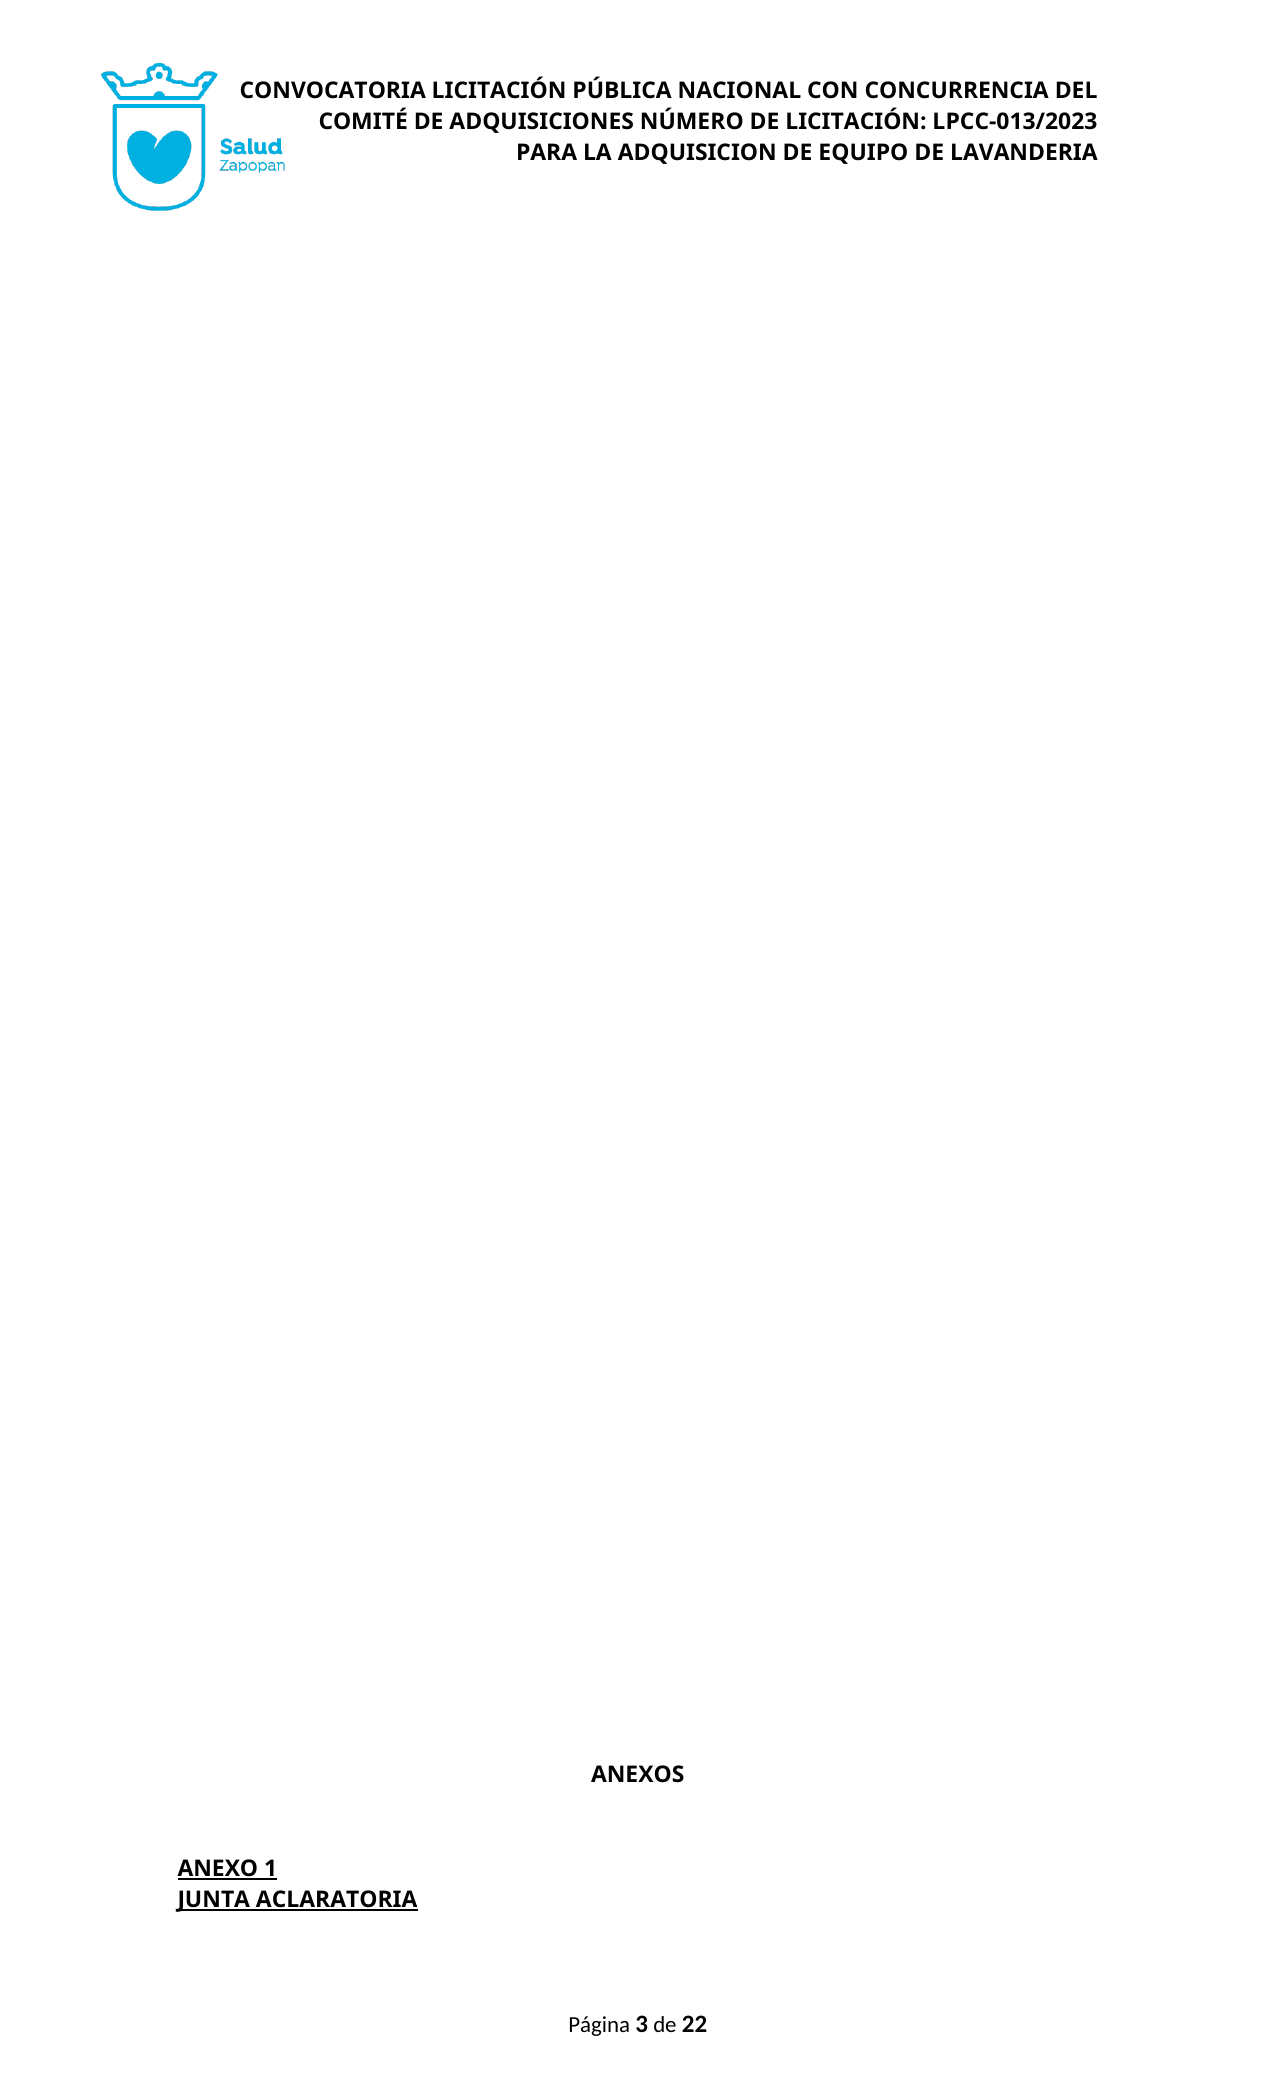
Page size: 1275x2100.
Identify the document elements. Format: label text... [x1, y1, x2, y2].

picture [108, 67, 211, 95]
text ANEXOS [177, 1758, 1098, 1789]
text JUNTA ACLARATORIA [177, 1883, 1098, 1914]
text ANEXO 1 [177, 1852, 1098, 1883]
picture [97, 63, 290, 220]
